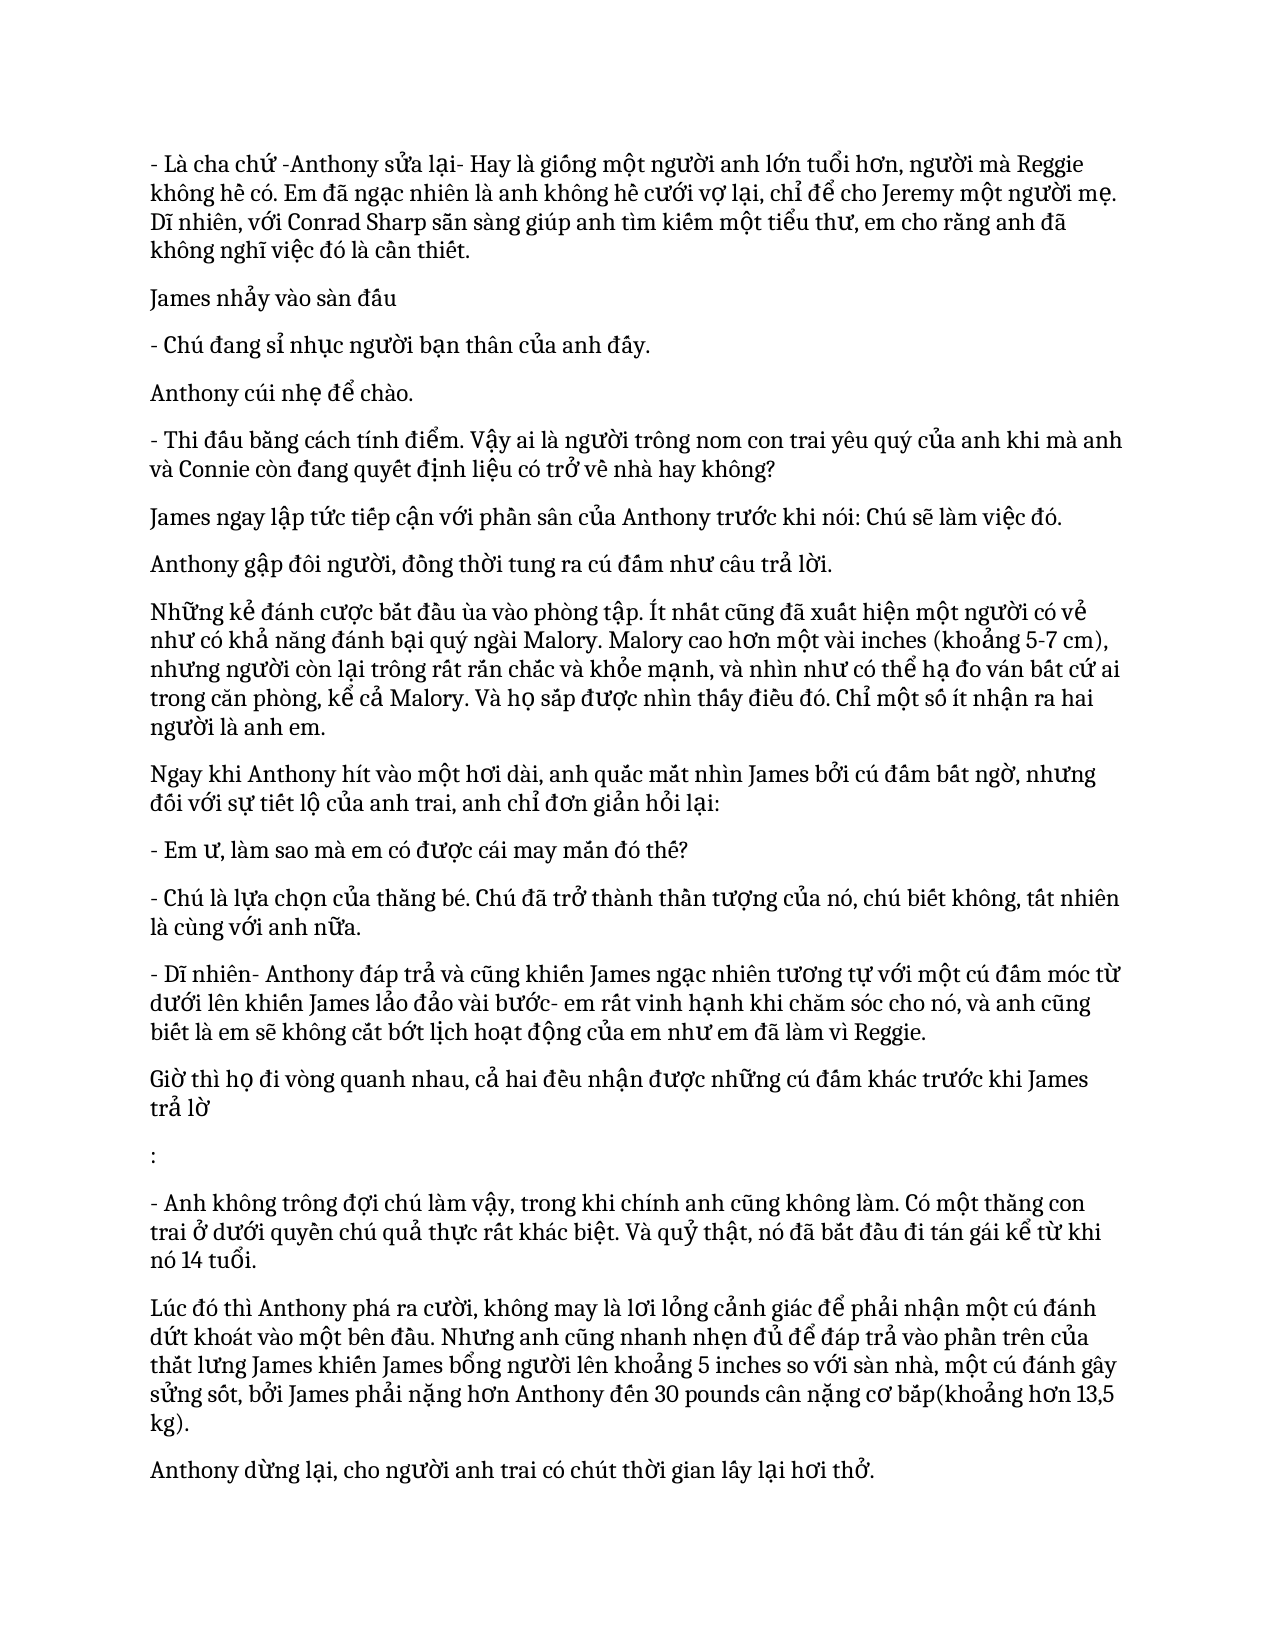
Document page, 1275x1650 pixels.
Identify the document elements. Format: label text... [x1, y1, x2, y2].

text - Dĩ nhiên- Anthony đáp trả và cũng khiến James ngạc nhiên tương tự với một cú đấm móc từ dưới lên khiến James lảo đảo vài bước- em rất vinh hạnh khi chăm sóc cho nó, và anh cũng biết là em sẽ không cắt bớt lịch hoạt động của em như em đã làm vì Reggie. [150, 960, 1125, 1046]
text Anthony cúi nhẹ để chào. [150, 379, 1125, 407]
text - Chú đang sỉ nhục người bạn thân của anh đấy. [150, 331, 1125, 360]
text - Là cha chứ -Anthony sửa lại- Hay là giống một người anh lớn tuổi hơn, người mà Reggie không hề có. Em đã ngạc nhiên là anh không hề cưới vợ lại, chỉ để cho Jeremy một người mẹ. Dĩ nhiên, với Conrad Sharp sẵn sàng giúp anh tìm kiếm một tiểu thư, em cho rằng anh đã không nghĩ việc đó là cần thiết. [150, 150, 1125, 265]
text - Anh không trông đợi chú làm vậy, trong khi chính anh cũng không làm. Có một thằng con trai ở dưới quyền chú quả thực rất khác biệt. Và quỷ thật, nó đã bắt đầu đi tán gái kể từ khi nó 14 tuổi. [150, 1189, 1125, 1275]
text Giờ thì họ đi vòng quanh nhau, cả hai đều nhận được những cú đấm khác trước khi James trả lờ [150, 1065, 1125, 1122]
text - Chú là lựa chọn của thằng bé. Chú đã trở thành thần tượng của nó, chú biết không, tất nhiên là cùng với anh nữa. [150, 884, 1125, 941]
text - Thi đấu bằng cách tính điểm. Vậy ai là người trông nom con trai yêu quý của anh khi mà anh và Connie còn đang quyết định liệu có trở về nhà hay không? [150, 426, 1125, 484]
text James ngay lập tức tiếp cận với phần sân của Anthony trước khi nói: Chú sẽ làm việc đó. [150, 502, 1125, 531]
text James nhảy vào sàn đấu [150, 284, 1125, 312]
text Những kẻ đánh cược bắt đầu ùa vào phòng tập. Ít nhất cũng đã xuất hiện một người có vẻ như có khả năng đánh bại quý ngài Malory. Malory cao hơn một vài inches (khoảng 5-7 cm), nhưng người còn lại trông rất rắn chắc và khỏe mạnh, và nhìn như có thể hạ đo ván bất cứ ai trong căn phòng, kể cả Malory. Và họ sắp được nhìn thấy điều đó. Chỉ một số ít nhận ra hai người là anh em. [150, 597, 1125, 741]
text : [150, 1141, 1125, 1170]
text Anthony gập đôi người, đồng thời tung ra cú đấm như câu trả lời. [150, 550, 1125, 579]
text - Em ư, làm sao mà em có được cái may mắn đó thế? [150, 836, 1125, 865]
text Lúc đó thì Anthony phá ra cười, không may là lơi lỏng cảnh giác để phải nhận một cú đánh dứt khoát vào một bên đầu. Nhưng anh cũng nhanh nhẹn đủ để đáp trả vào phần trên của thắt lưng James khiến James bổng người lên khoảng 5 inches so với sàn nhà, một cú đánh gây sửng sốt, bởi James phải nặng hơn Anthony đến 30 pounds cân nặng cơ bắp(khoảng hơn 13,5 kg). [150, 1294, 1125, 1437]
text Ngay khi Anthony hít vào một hơi dài, anh quắc mắt nhìn James bởi cú đấm bất ngờ, nhưng đối với sự tiết lộ của anh trai, anh chỉ đơn giản hỏi lại: [150, 760, 1125, 817]
text Anthony dừng lại, cho người anh trai có chút thời gian lấy lại hơi thở. [150, 1456, 1125, 1485]
